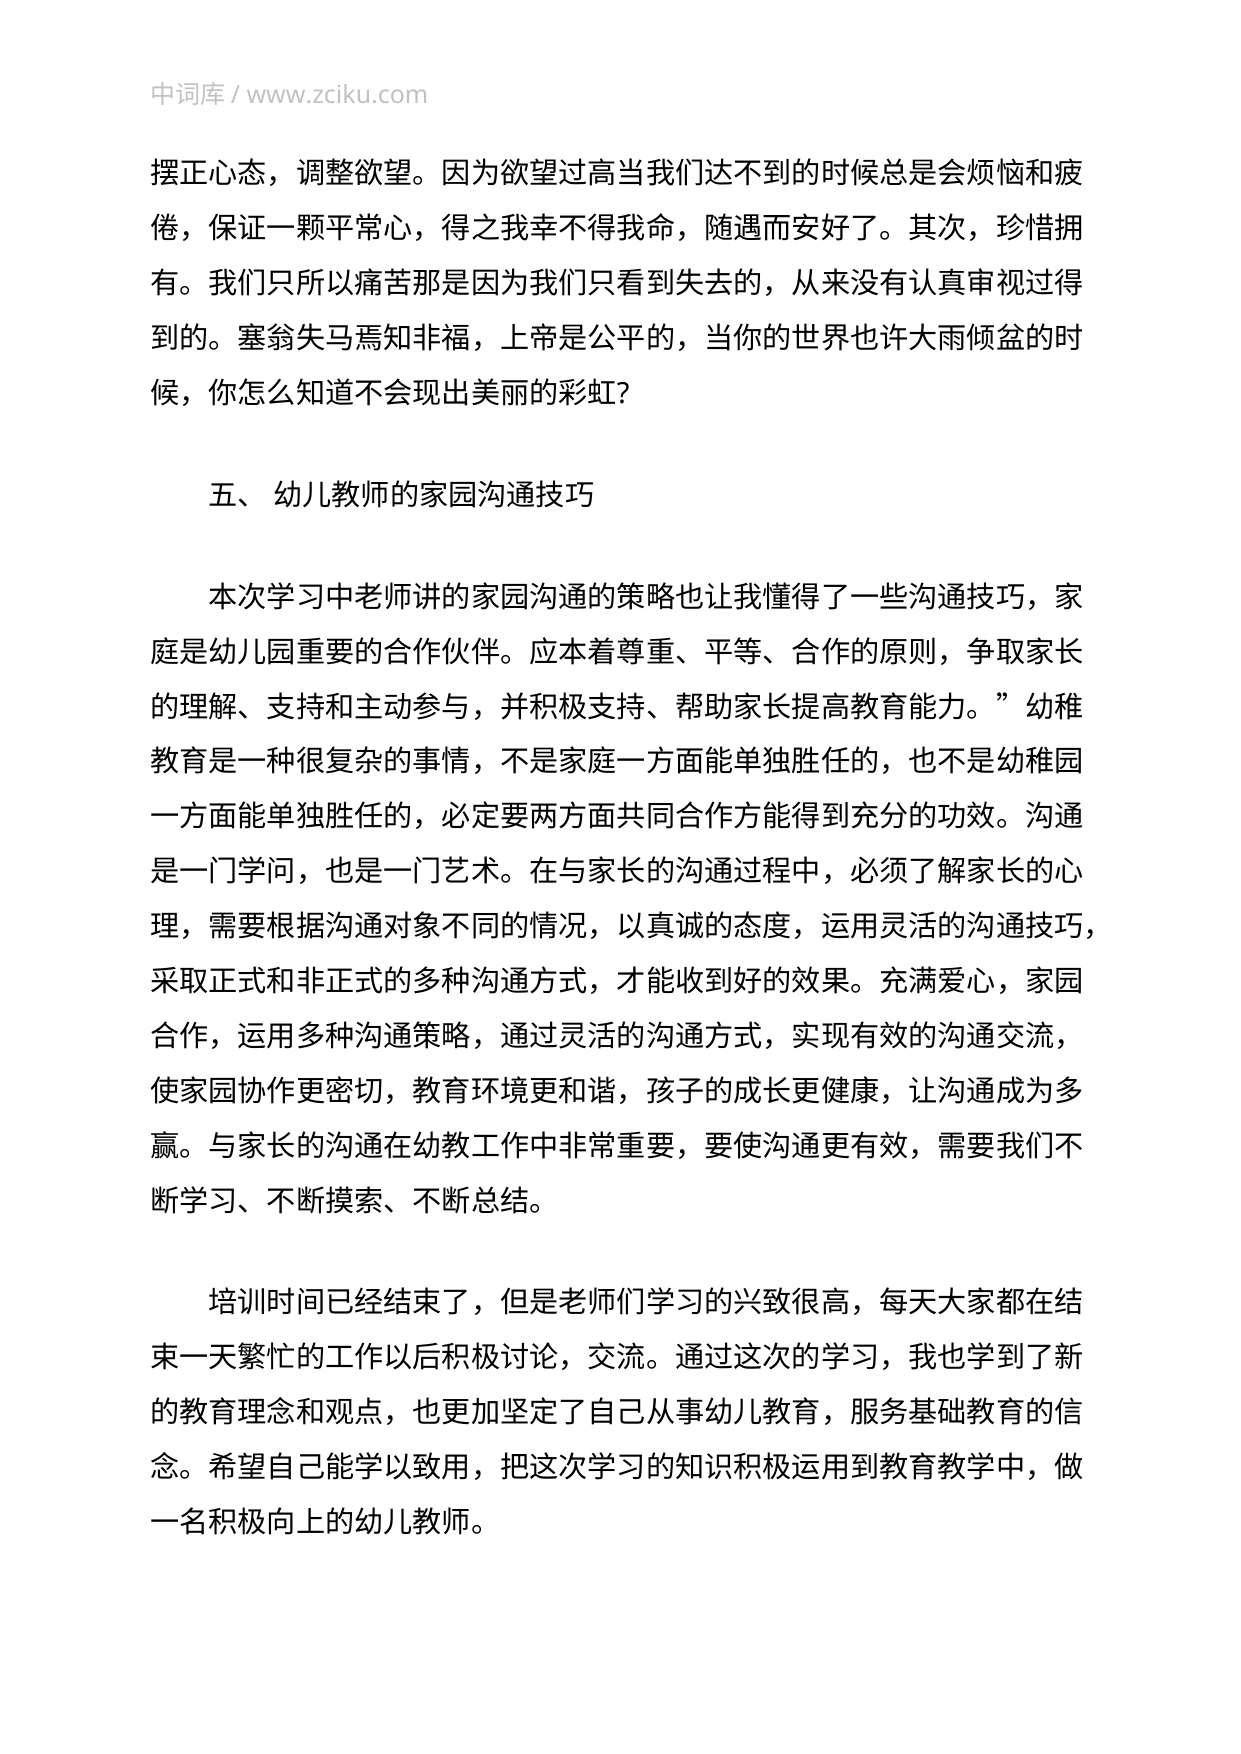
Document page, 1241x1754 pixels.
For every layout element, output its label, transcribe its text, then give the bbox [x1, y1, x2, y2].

text 本次学习中老师讲的家园沟通的策略也让我懂得了一些沟通技巧，家庭是幼儿园重要的合作伙伴。应本着尊重、平等、合作的原则，争取家长的理解、支持和主动参与，并积极支持、帮助家长提高教育能力。”幼稚教育是一种很复杂的事情，不是家庭一方面能单独胜任的，也不是幼稚园一方面能单独胜任的，必定要两方面共同合作方能得到充分的功效。沟通是一门学问，也是一门艺术。在与家长的沟通过程中，必须了解家长的心理，需要根据沟通对象不同的情况，以真诚的态度，运用灵活的沟通技巧，采取正式和非正式的多种沟通方式，才能收到好的效果。充满爱心，家园合作，运用多种沟通策略，通过灵活的沟通方式，实现有效的沟通交流，使家园协作更密切，教育环境更和谐，孩子的成长更健康，让沟通成为多赢。与家长的沟通在幼教工作中非常重要，要使沟通更有效，需要我们不断学习、不断摸索、不断总结。 [150, 573, 1090, 1219]
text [150, 150, 1090, 412]
text 五、 幼儿教师的家园沟通技巧 [150, 472, 1090, 514]
text 培训时间已经结束了，但是老师们学习的兴致很高，每天大家都在结束一天繁忙的工作以后积极讨论，交流。通过这次的学习，我也学到了新的教育理念和观点，也更加坚定了自己从事幼儿教育，服务基础教育的信念。希望自己能学以致用，把这次学习的知识积极运用到教育教学中，做一名积极向上的幼儿教师。 [150, 1279, 1090, 1541]
